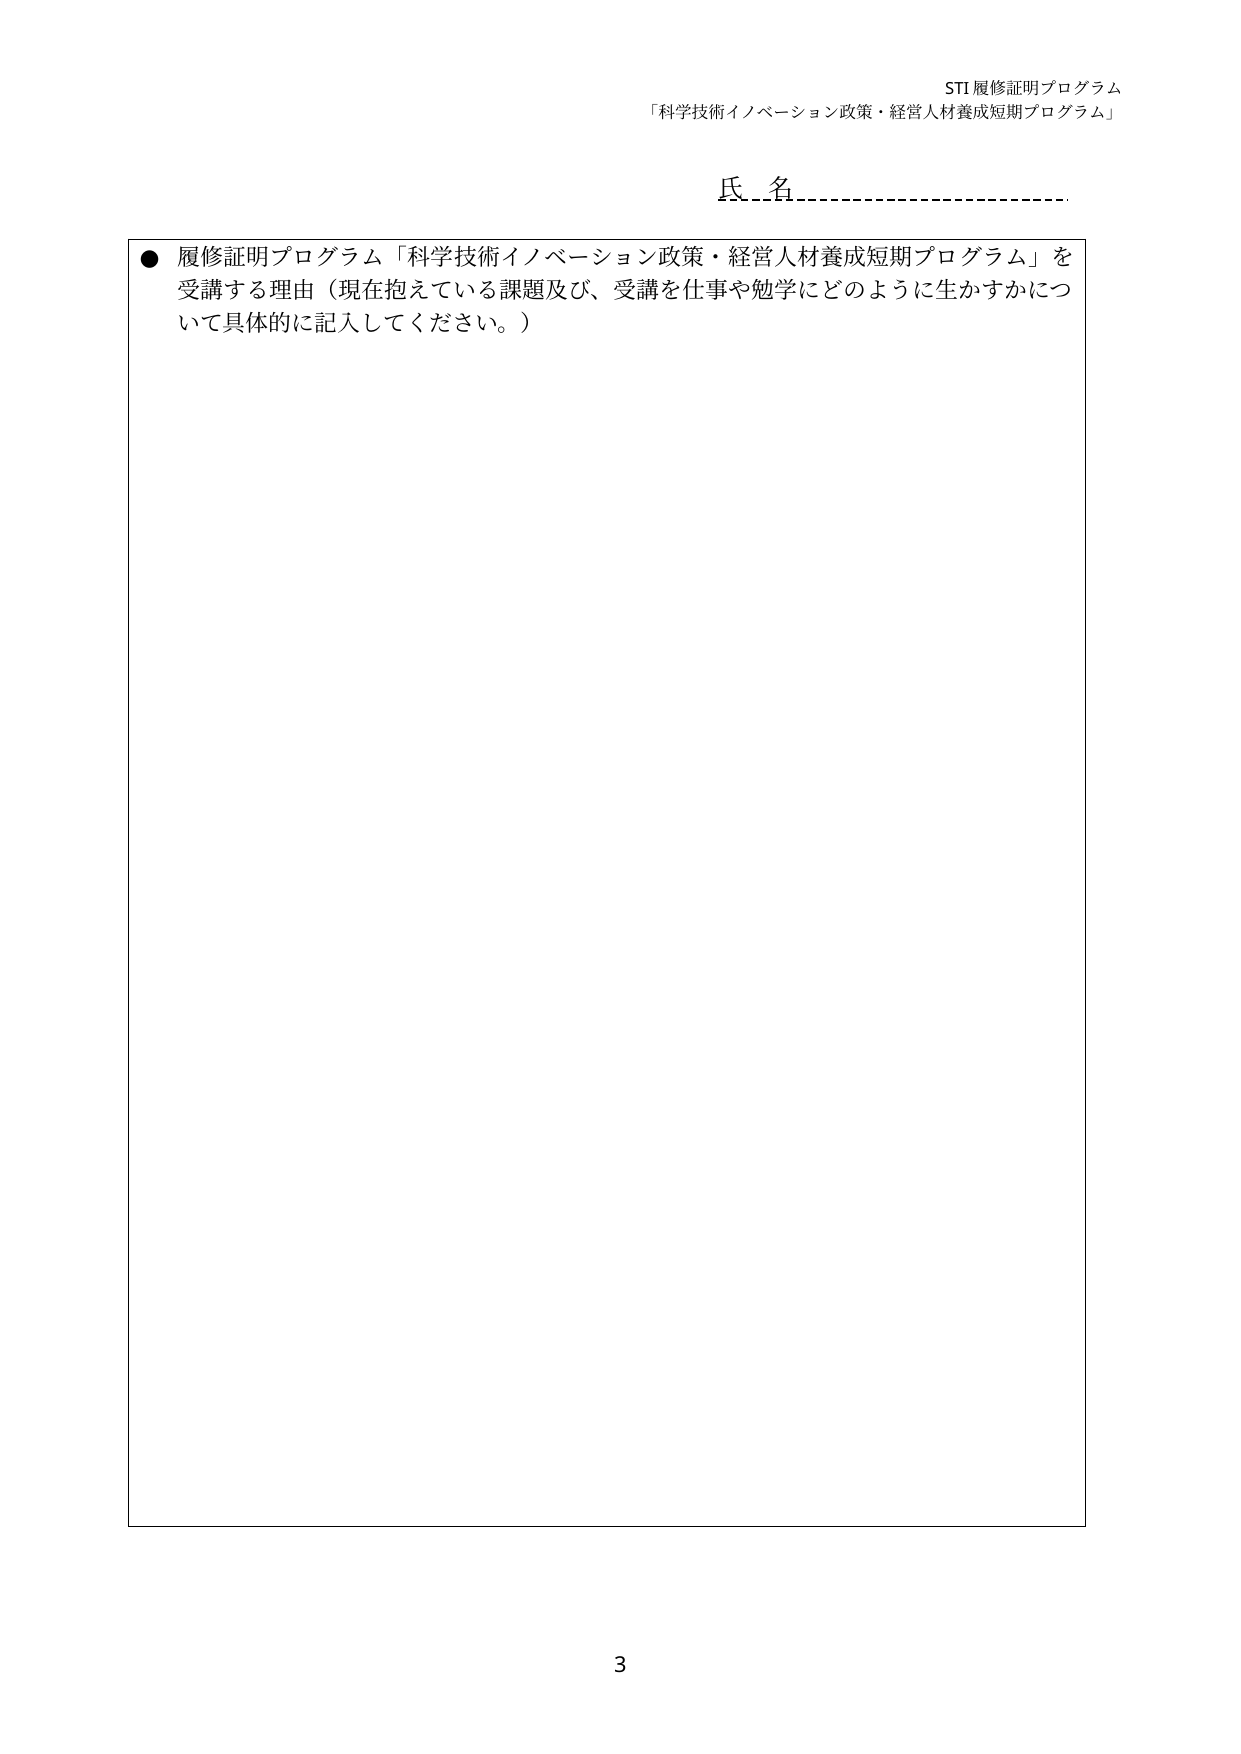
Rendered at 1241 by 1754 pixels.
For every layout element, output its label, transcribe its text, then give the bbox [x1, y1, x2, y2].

text 氏 名 [556, 168, 1122, 204]
table_header 履修証明プログラム「科学技術イノベーション政策・経営人材養成短期プログラム」を受講する理由（現在抱えている課題及び、受講を仕事や勉学にどのように生かすかについて具体的に記入してください。） [129, 240, 1085, 1526]
